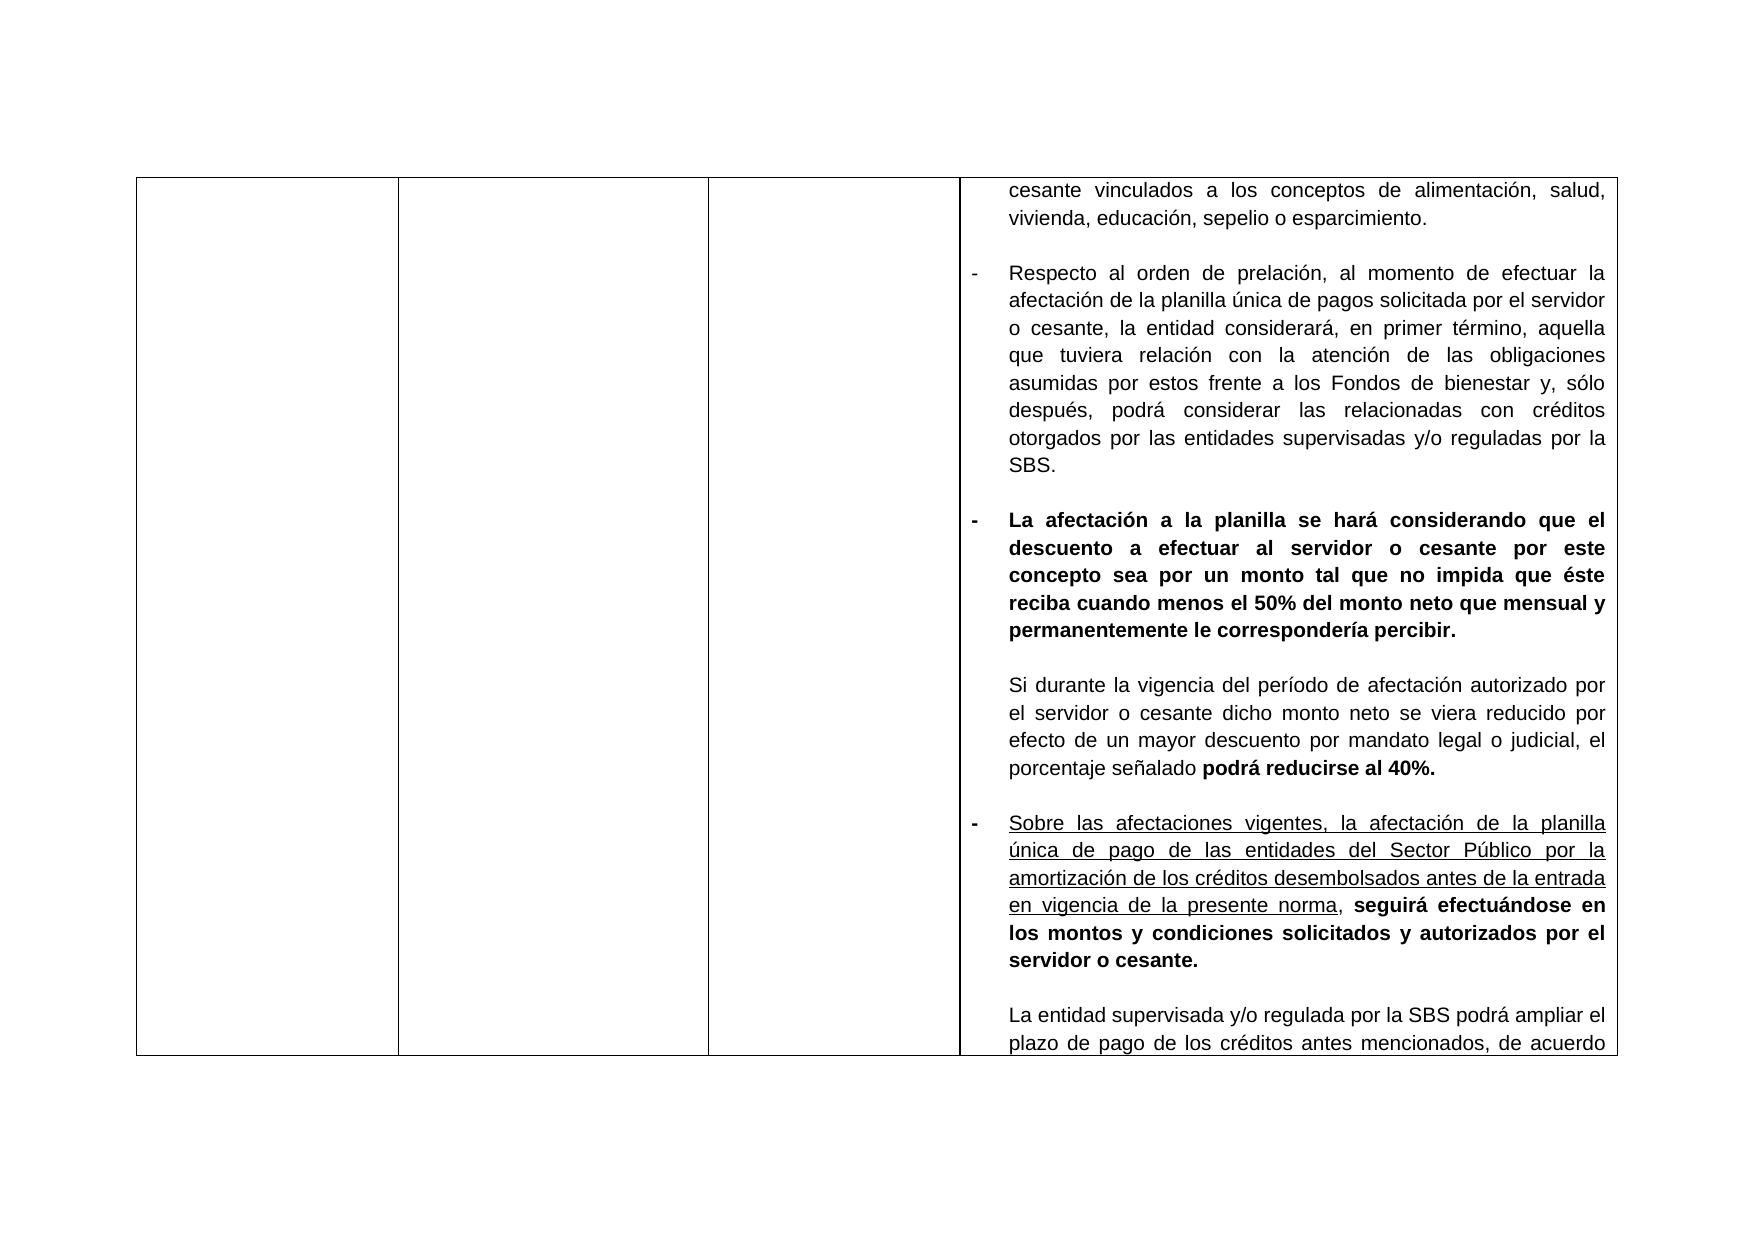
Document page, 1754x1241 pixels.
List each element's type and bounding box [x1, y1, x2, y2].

table_cell [961, 178, 1617, 1055]
table_cell [399, 178, 708, 1055]
table_cell [137, 178, 398, 1055]
table_cell [709, 178, 959, 1055]
